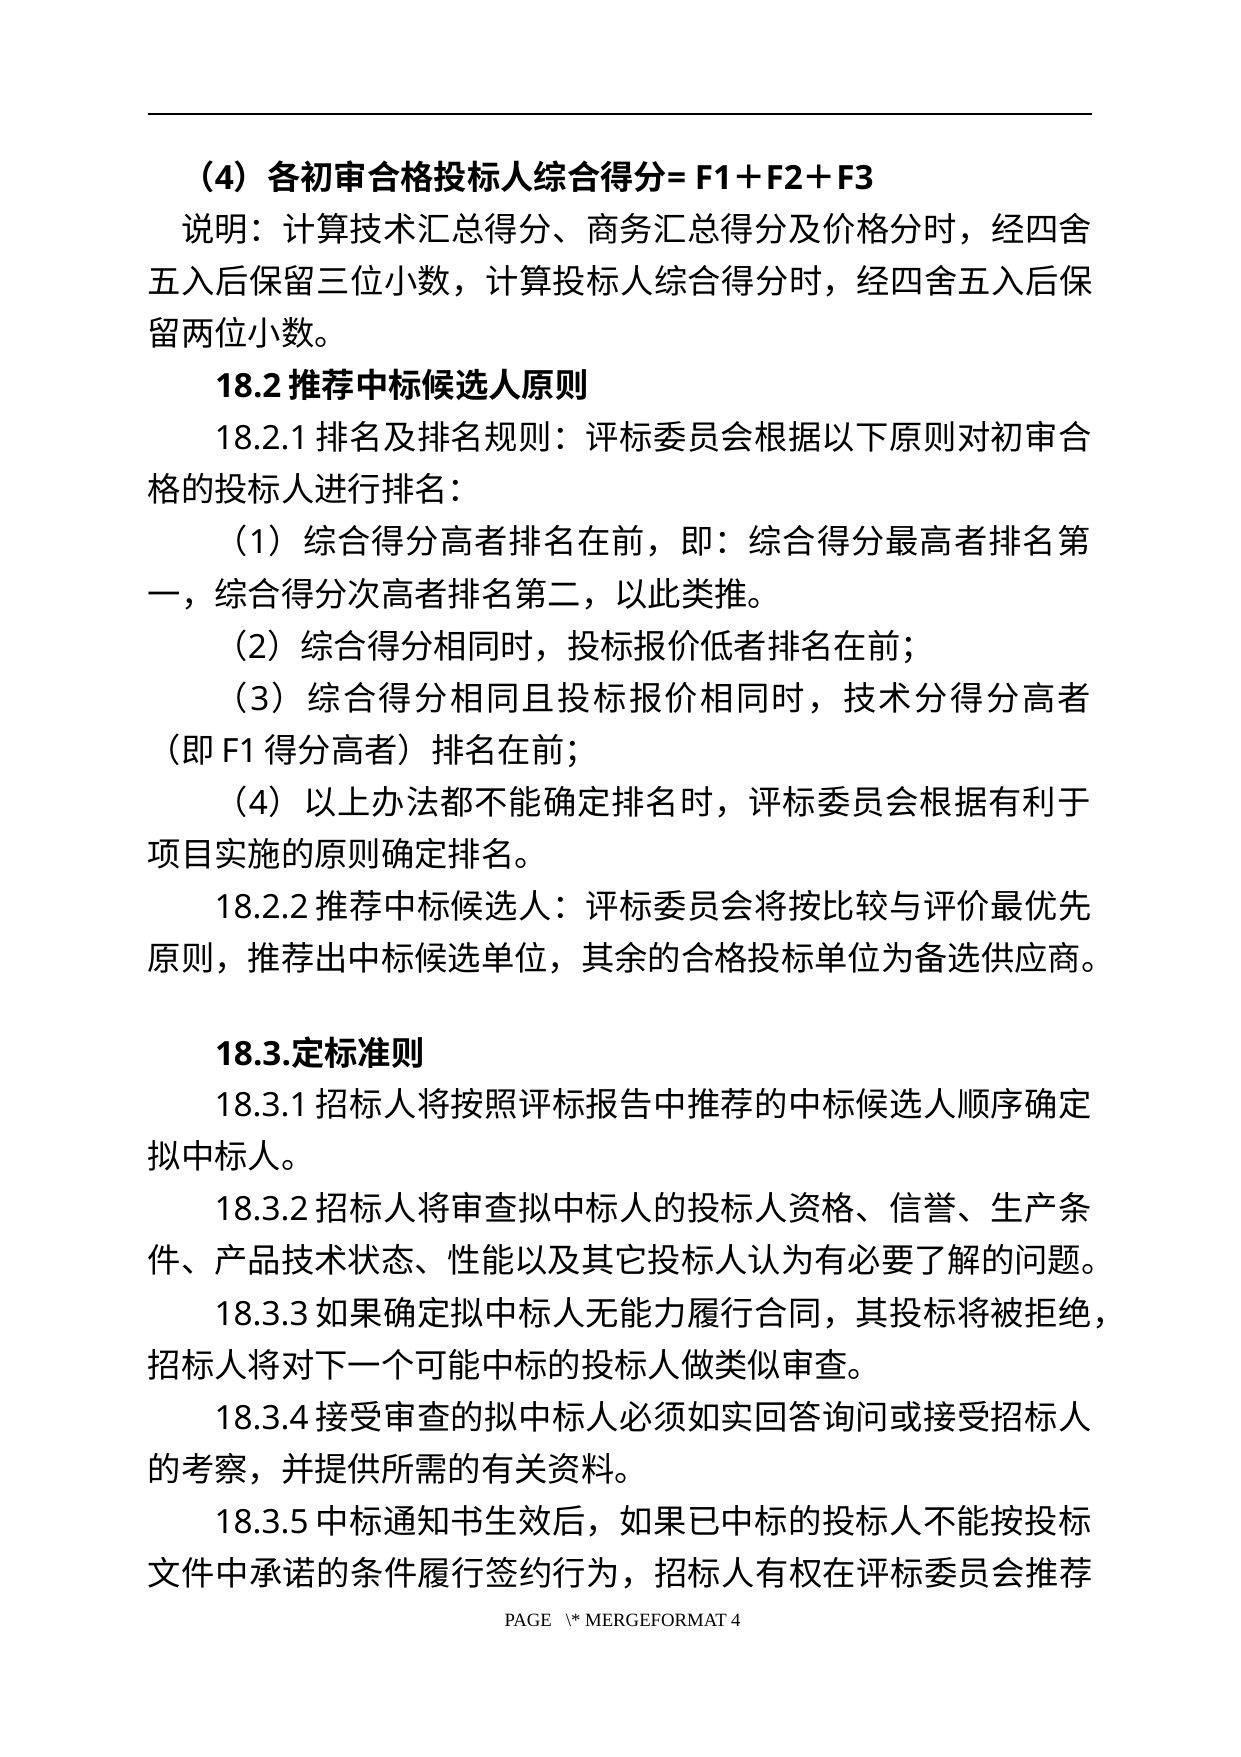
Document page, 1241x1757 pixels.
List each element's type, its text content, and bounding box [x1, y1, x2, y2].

text 18.2推荐中标候选人原则 [148, 356, 1092, 408]
text （4）以上办法都不能确定排名时，评标委员会根据有利于项目实施的原则确定排名。 [148, 773, 1092, 877]
text （3）综合得分相同且投标报价相同时，技术分得分高者（即F1得分高者）排名在前； [148, 668, 1092, 773]
text （4）各初审合格投标人综合得分= F1＋F2＋F3 [148, 148, 1092, 200]
text 18.3.1招标人将按照评标报告中推荐的中标候选人顺序确定拟中标人。 [148, 1075, 1092, 1179]
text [148, 1492, 1092, 1596]
text 18.3.2招标人将审查拟中标人的投标人资格、信誉、生产条件、产品技术状态、性能以及其它投标人认为有必要了解的问题。 [148, 1179, 1092, 1283]
text 18.3.定标准则 [148, 1026, 1092, 1075]
text （1）综合得分高者排名在前，即：综合得分最高者排名第一，综合得分次高者排名第二，以此类推。 [148, 512, 1092, 616]
text 18.2.2推荐中标候选人：评标委员会将按比较与评价最优先原则，推荐出中标候选单位，其余的合格投标单位为备选供应商。 [148, 877, 1092, 981]
text （2）综合得分相同时，投标报价低者排名在前； [148, 616, 1092, 668]
text 18.2.1排名及排名规则：评标委员会根据以下原则对初审合格的投标人进行排名： [148, 408, 1092, 512]
text 18.3.4接受审查的拟中标人必须如实回答询问或接受招标人的考察，并提供所需的有关资料。 [148, 1387, 1092, 1492]
text 18.3.3如果确定拟中标人无能力履行合同，其投标将被拒绝，招标人将对下一个可能中标的投标人做类似审查。 [148, 1283, 1092, 1387]
text 说明：计算技术汇总得分、商务汇总得分及价格分时，经四舍五入后保留三位小数，计算投标人综合得分时，经四舍五入后保留两位小数。 [148, 200, 1092, 356]
